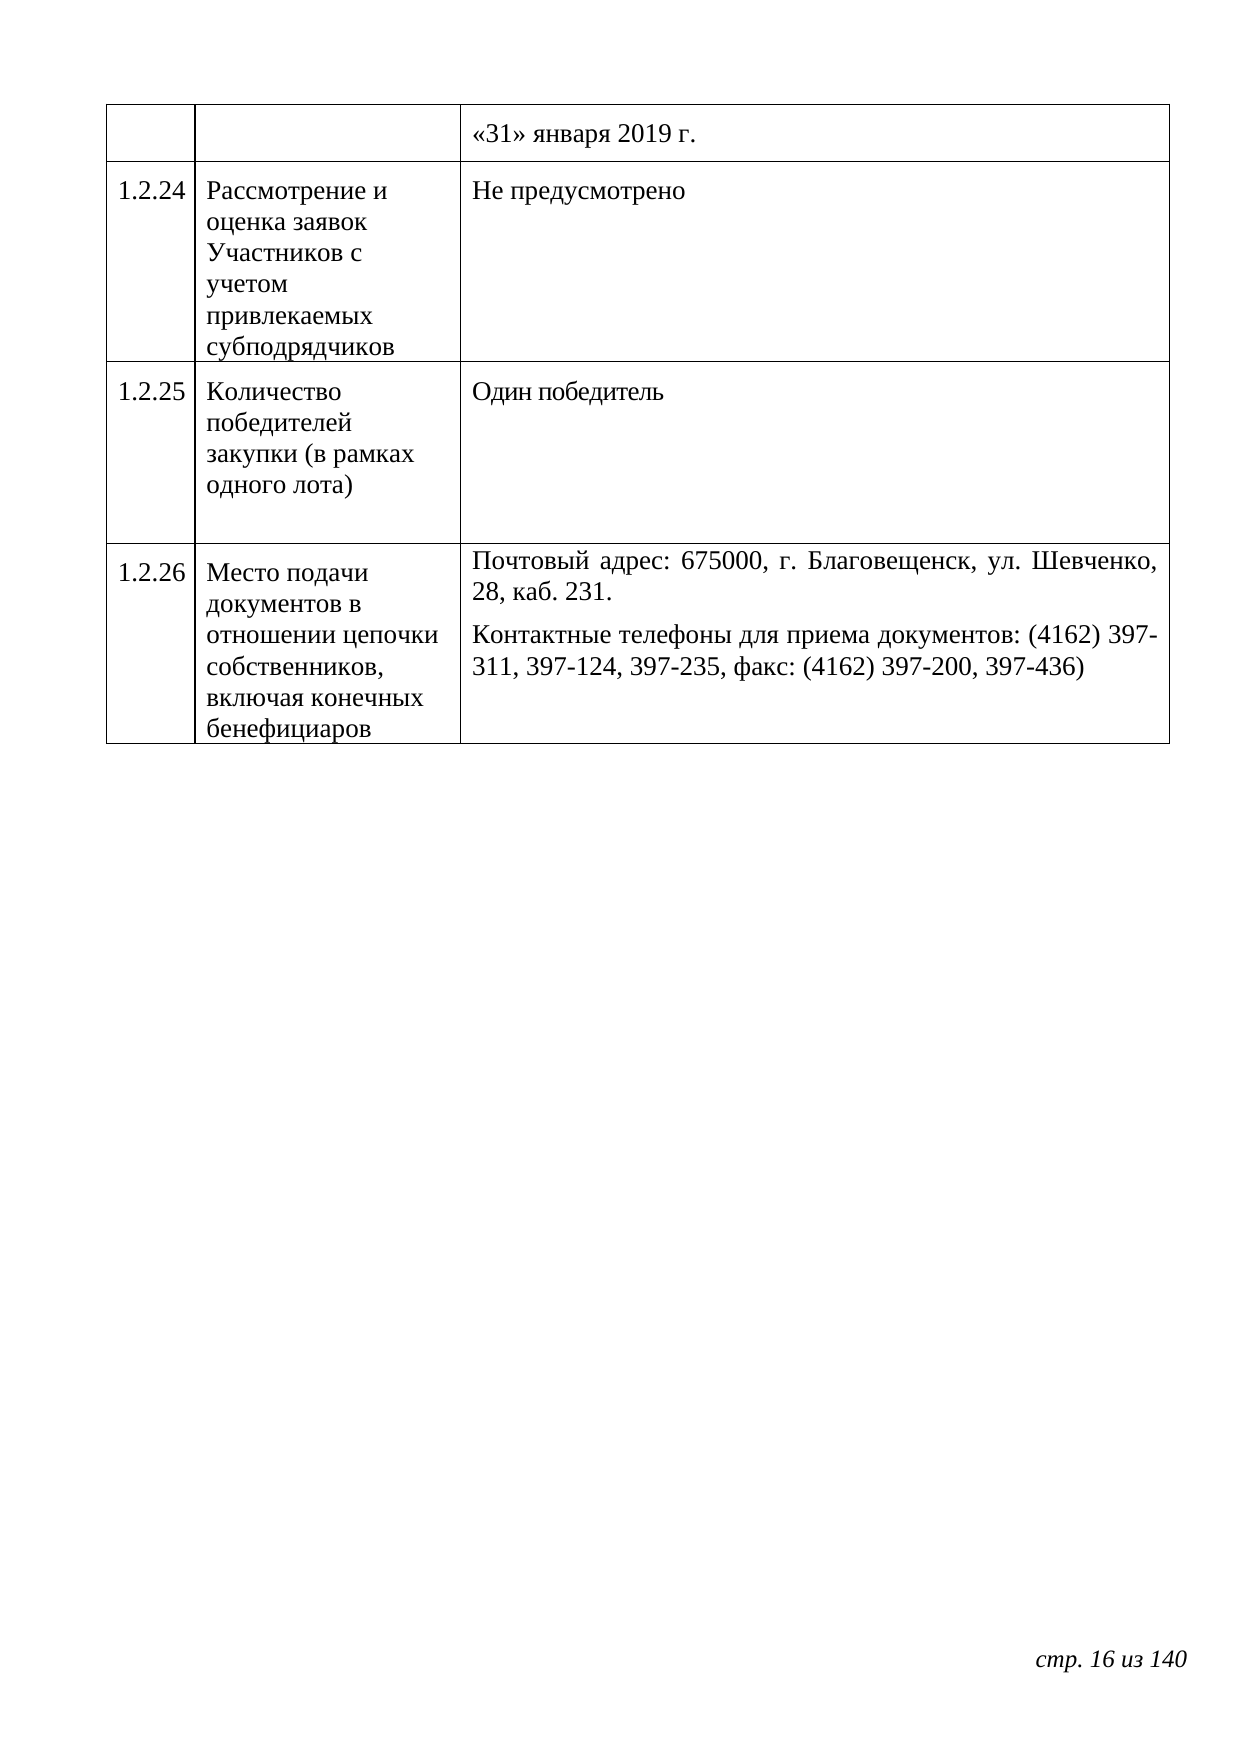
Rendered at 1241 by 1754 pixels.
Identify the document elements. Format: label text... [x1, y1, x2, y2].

table_cell Почтовый адрес: 675000, г. Благовещенск, ул. Шевченко, 28, каб. 231. Контактные телефоны для приема документов: (4162) 397-311, 397-124, 397-235, факс: (4162) 397-200, 397-436) [461, 544, 1169, 743]
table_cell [196, 105, 460, 161]
table_cell [107, 162, 194, 361]
table_cell Один победитель [461, 362, 1169, 543]
table_cell [107, 544, 194, 743]
table_cell [107, 362, 194, 543]
table_cell Место подачи документов в отношении цепочки собственников, включая конечных бенефициаров [196, 544, 460, 743]
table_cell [461, 105, 1169, 161]
table_cell Рассмотрение и оценка заявок Участников с учетом привлекаемых субподрядчиков [196, 162, 460, 361]
table_cell Не предусмотрено [461, 162, 1169, 361]
table_cell [107, 105, 194, 161]
table_cell Количество победителей закупки (в рамках одного лота) [196, 362, 460, 543]
